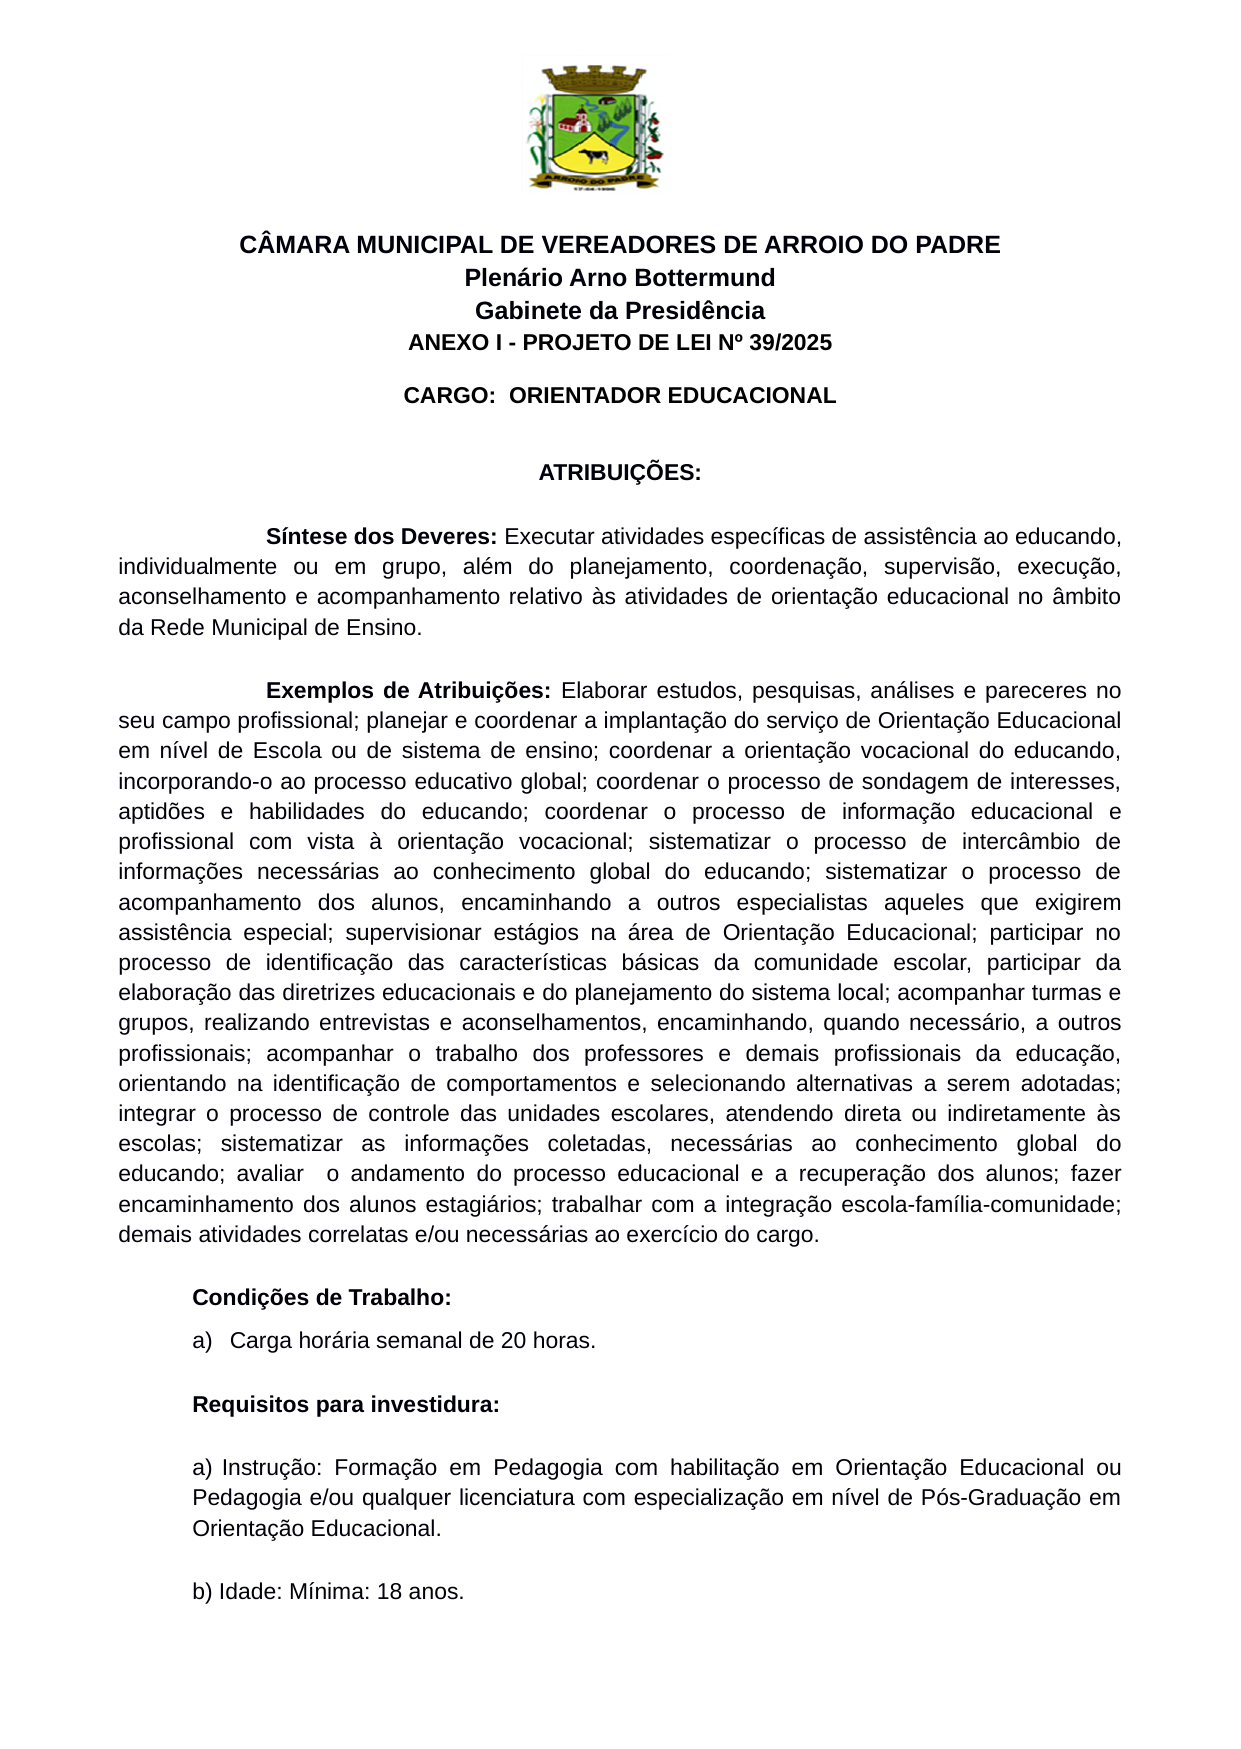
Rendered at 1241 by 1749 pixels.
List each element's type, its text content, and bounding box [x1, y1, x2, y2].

text Síntese dos Deveres: Executar atividades específicas de assistência ao educando, individualmente ou em grupo, além do planejamento, coordenação, supervisão, execução, aconselhamento e acompanhamento relativo às atividades de orientação educacional no âmbito da Rede Municipal de Ensino. [118, 523, 1122, 640]
picture [520, 53, 672, 194]
text ATRIBUIÇÕES: [118, 459, 1122, 486]
text Exemplos de Atribuições: Elaborar estudos, pesquisas, análises e pareceres no seu campo profissional; planejar e coordenar a implantação do serviço de Orientação Educacional em nível de Escola ou de sistema de ensino; coordenar a orientação vocacional do educando, incorporando-o ao processo educativo global; coordenar o processo de sondagem de interesses, aptidões e habilidades do educando; coordenar o processo de informação educacional e profissional com vista à orientação vocacional; sistematizar o processo de intercâmbio de informações necessárias ao conhecimento global do educando; sistematizar o processo de acompanhamento dos alunos, encaminhando a outros especialistas aqueles que exigirem assistência especial; supervisionar estágios na área de Orientação Educacional; participar no processo de identificação das características básicas da comunidade escolar, participar da elaboração das diretrizes educacionais e do planejamento do sistema local; acompanhar turmas e grupos, realizando entrevistas e aconselhamentos, encaminhando, quando necessário, a outros profissionais; acompanhar o trabalho dos professores e demais profissionais da educação, orientando na identificação de comportamentos e selecionando alternativas a serem adotadas; integrar o processo de controle das unidades escolares, atendendo direta ou indiretamente às escolas; sistematizar as informações coletadas, necessárias ao conhecimento global do educando; avaliar o andamento do processo educacional e a recuperação dos alunos; fazer encaminhamento dos alunos estagiários; trabalhar com a integração escola-família-comunidade; demais atividades correlatas e/ou necessárias ao exercício do cargo. [118, 677, 1122, 1247]
text Requisitos para investidura: [192, 1391, 1122, 1417]
text b) Idade: Mínima: 18 anos. [192, 1578, 1122, 1604]
text Condições de Trabalho: [192, 1284, 1122, 1311]
subtitle ANEXO I - PROJETO DE LEI Nº 39/2025 [118, 329, 1122, 356]
list Instrução: Formação em Pedagogia com habilitação em Orientação Educacional ou Pedagogia e/ou qualquer licenciatura com especialização em nível de Pós-Graduação em Orientação Educacional. [192, 1454, 1122, 1541]
list Carga horária semanal de 20 horas. [192, 1327, 1122, 1353]
subtitle CARGO: ORIENTADOR EDUCACIONAL [118, 382, 1122, 408]
